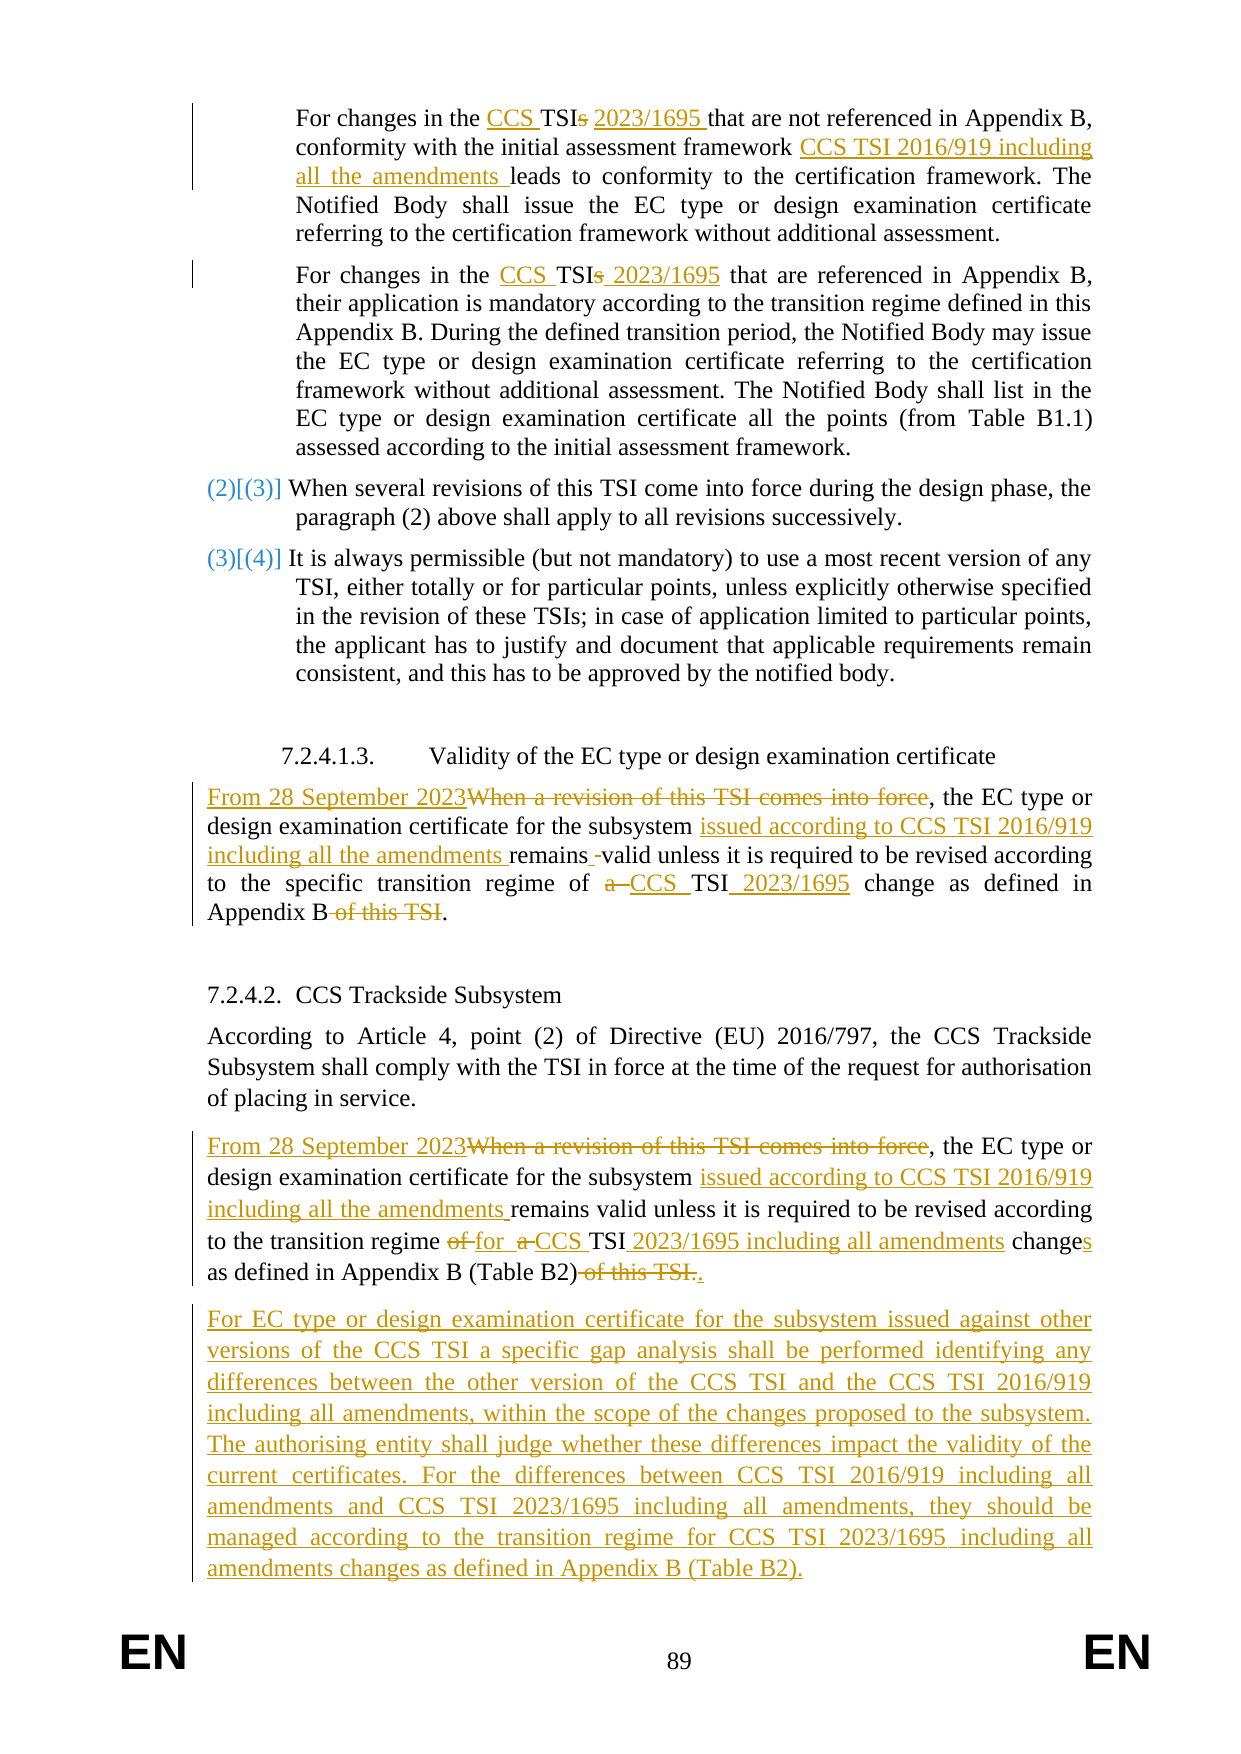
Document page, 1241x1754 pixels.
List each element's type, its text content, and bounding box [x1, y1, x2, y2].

text , the EC type or design examination certificate for the subsystem remainsvalid unless it is required to be revised according to the specific transition regime of TSI change as defined in Appendix B. [207, 782, 1093, 926]
subtitle Validity of the EC type or design examination certificate [281, 741, 1093, 770]
list When several revisions of this TSI come into force during the design phase, the paragraph (2) above shall apply to all revisions successively. [207, 473, 1093, 531]
text , the EC type or design examination certificate for the subsystem remains valid unless it is required to be revised according to the transition regime TSI change as defined in Appendix B (Table B2) [207, 1131, 1093, 1286]
text For changes in the TSI that are referenced in Appendix B, their application is mandatory according to the transition regime defined in this Appendix B. During the defined transition period, the Notified Body may issue the EC type or design examination certificate referring to the certification framework without additional assessment. The Notified Body shall list in the EC type or design examination certificate all the points (from Table B1.1) assessed according to the initial assessment framework. [295, 260, 1093, 461]
subtitle CCS Trackside Subsystem [207, 980, 1093, 1008]
list It is always permissible (but not mandatory) to use a most recent version of any TSI, either totally or for particular points, unless explicitly otherwise specified in the revision of these TSIs; in case of application limited to particular points, the applicant has to justify and document that applicable requirements remain consistent, and this has to be approved by the notified body. [207, 543, 1093, 687]
text According to Article 4, point (2) of Directive (EU) 2016/797, the CCS Trackside Subsystem shall comply with the TSI in force at the time of the request for authorisation of placing in service. [207, 1021, 1093, 1112]
text For changes in the TSI that are not referenced in Appendix B, conformity with the initial assessment framework leads to conformity to the certification framework. The Notified Body shall issue the EC type or design examination certificate referring to the certification framework without additional assessment. [295, 103, 1093, 247]
